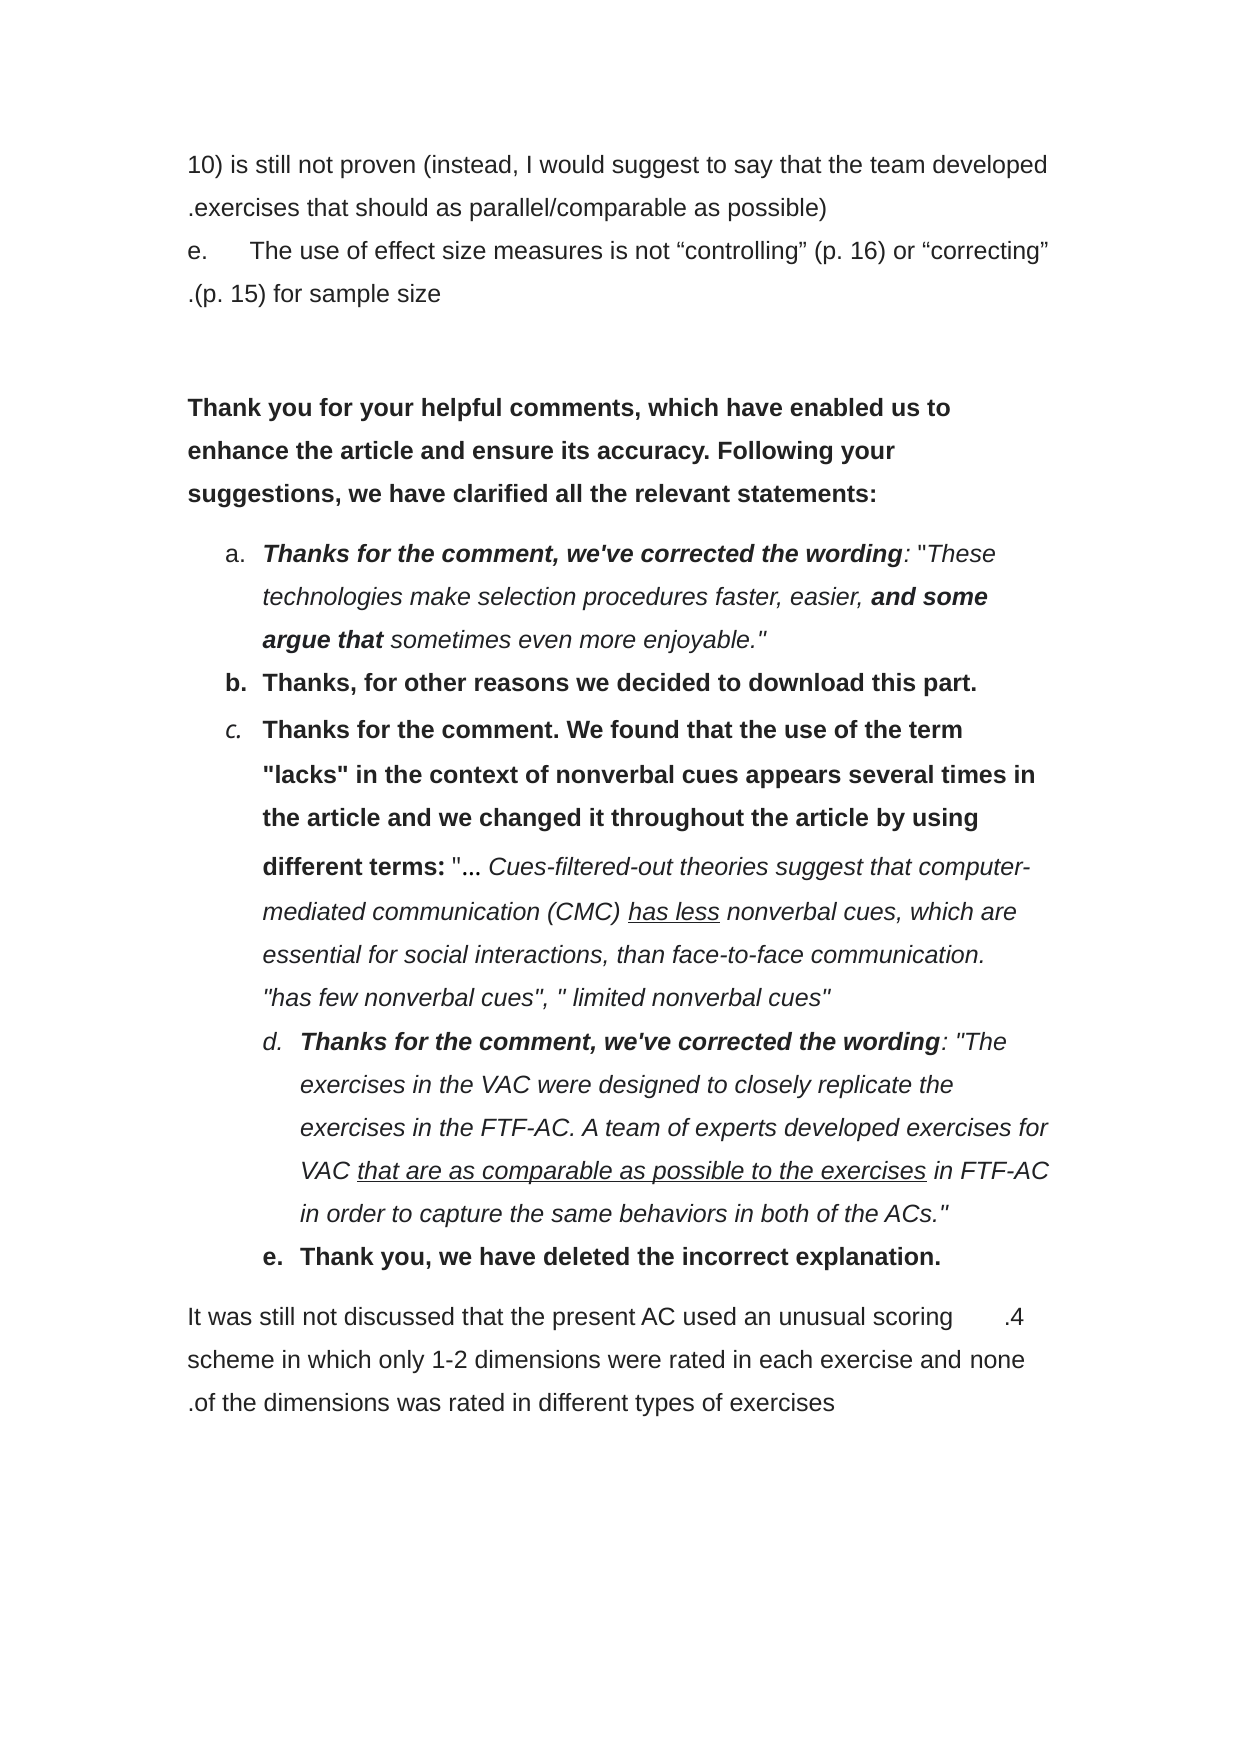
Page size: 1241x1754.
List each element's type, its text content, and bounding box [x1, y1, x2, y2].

list Thanks for the comment, we've corrected the wording: "The exercises in the VAC were designed to closely replicate the exercises in the FTF-AC. A team of experts developed exercises for VAC that are as comparable as possible to the exercises in FTF-AC in order to capture the same behaviors in both of the ACs." [262, 1026, 1053, 1228]
list Thanks for the comment, we've corrected the wording: "These technologies make selection procedures faster, easier, and some argue that sometimes even more enjoyable." [225, 539, 1053, 654]
list "has few nonverbal cues", " limited nonverbal cues" [262, 983, 1053, 1012]
text 4. It was still not discussed that the present AC used an unusual scoring scheme in which only 1-2 dimensions were rated in each exercise and none of the dimensions was rated in different types of exercises. [187, 1302, 1053, 1417]
text Thank you for your helpful comments, which have enabled us to enhance the article and ensure its accuracy. Following your suggestions, we have clarified all the relevant statements: [187, 393, 1053, 508]
list Thanks for the comment. We found that the use of the term "lacks" in the context of nonverbal cues appears several times in the article and we changed it throughout the article by using different terms: "… Cues-filtered-out theories suggest that computer-mediated communication (CMC) has less nonverbal cues, which are essential for social interactions, than face-to-face communication. [225, 711, 1053, 969]
list Thank you, we have deleted the incorrect explanation. [262, 1242, 1053, 1271]
list Thanks, for other reasons we decided to download this part. [225, 668, 1053, 697]
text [187, 150, 1053, 359]
